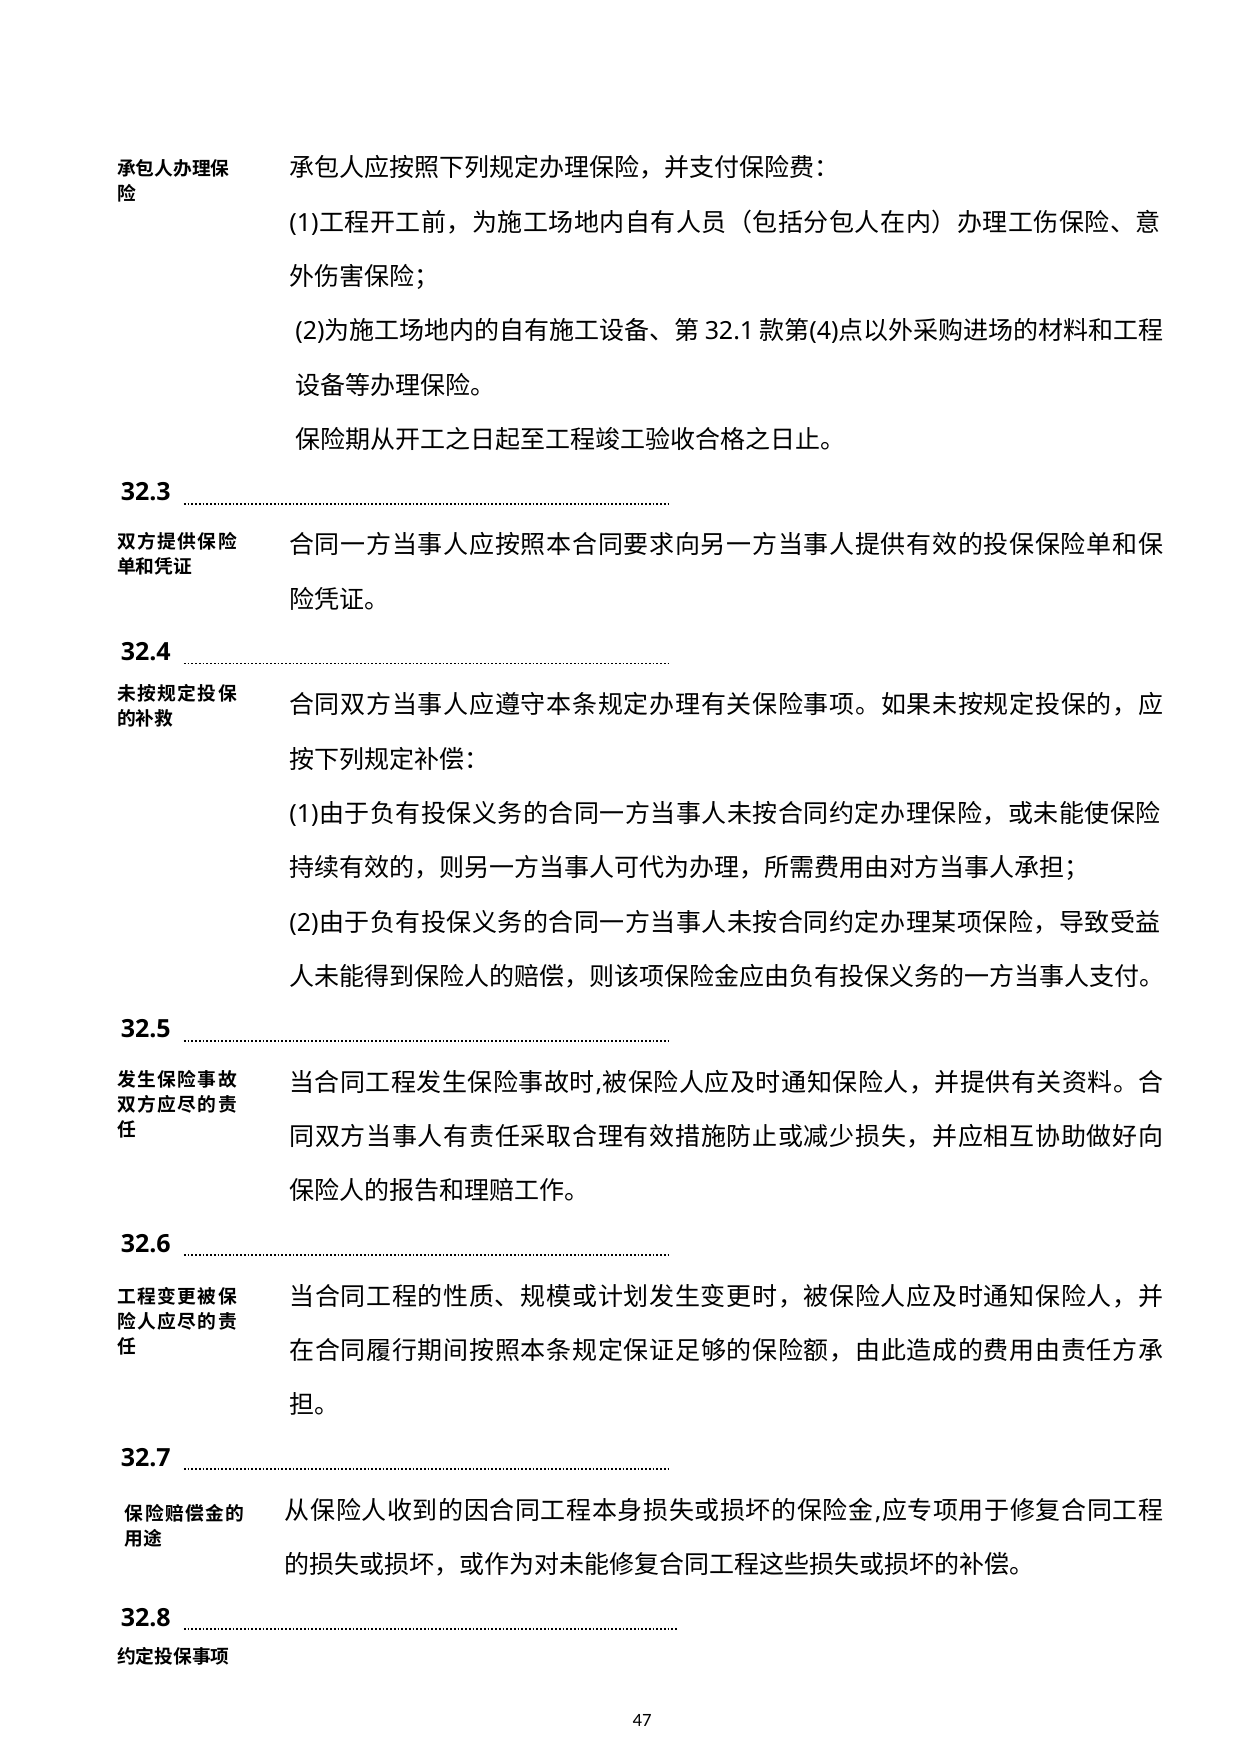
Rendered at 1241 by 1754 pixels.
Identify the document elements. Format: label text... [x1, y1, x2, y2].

text (2)为施工场地内的自有施工设备、第32.1款第(4)点以外采购进场的材料和工程设备等办理保险。 [295, 311, 1163, 401]
text 32.8 [121, 1599, 1163, 1633]
text 从保险人收到的因合同工程本身损失或损坏的保险金,应专项用于修复合同工程的损失或损坏，或作为对未能修复合同工程这些损失或损坏的补偿。 [284, 1490, 1163, 1581]
text 承包人应按照下列规定办理保险，并支付保险费： [289, 148, 1163, 184]
text 32.6 [121, 1225, 1163, 1259]
text (2)由于负有投保义务的合同一方当事人未按合同约定办理某项保险，导致受益人未能得到保险人的赔偿，则该项保险金应由负有投保义务的一方当事人支付。 [289, 902, 1163, 993]
text 32.3 [121, 474, 1163, 508]
text 32.7 [121, 1439, 1163, 1473]
text 当合同工程的性质、规模或计划发生变更时，被保险人应及时通知保险人，并在合同履行期间按照本条规定保证足够的保险额，由此造成的费用由责任方承担。 [289, 1276, 1163, 1421]
text 32.5 [121, 1011, 1163, 1045]
text 保险期从开工之日起至工程竣工验收合格之日止。 [296, 419, 1163, 456]
text 合同双方当事人应遵守本条规定办理有关保险事项。如果未按规定投保的，应按下列规定补偿： [289, 685, 1163, 775]
text (1)工程开工前，为施工场地内自有人员（包括分包人在内）办理工伤保险、意外伤害保险； [289, 202, 1163, 293]
text 合同一方当事人应按照本合同要求向另一方当事人提供有效的投保保险单和保险凭证。 [289, 525, 1163, 616]
text 当合同工程发生保险事故时,被保险人应及时通知保险人，并提供有关资料。合同双方当事人有责任采取合理有效措施防止或减少损失，并应相互协助做好向保险人的报告和理赔工作。 [289, 1062, 1163, 1207]
text 32.4 [121, 634, 1163, 668]
text (1)由于负有投保义务的合同一方当事人未按合同约定办理保险，或未能使保险持续有效的，则另一方当事人可代为办理，所需费用由对方当事人承担； [289, 793, 1163, 884]
